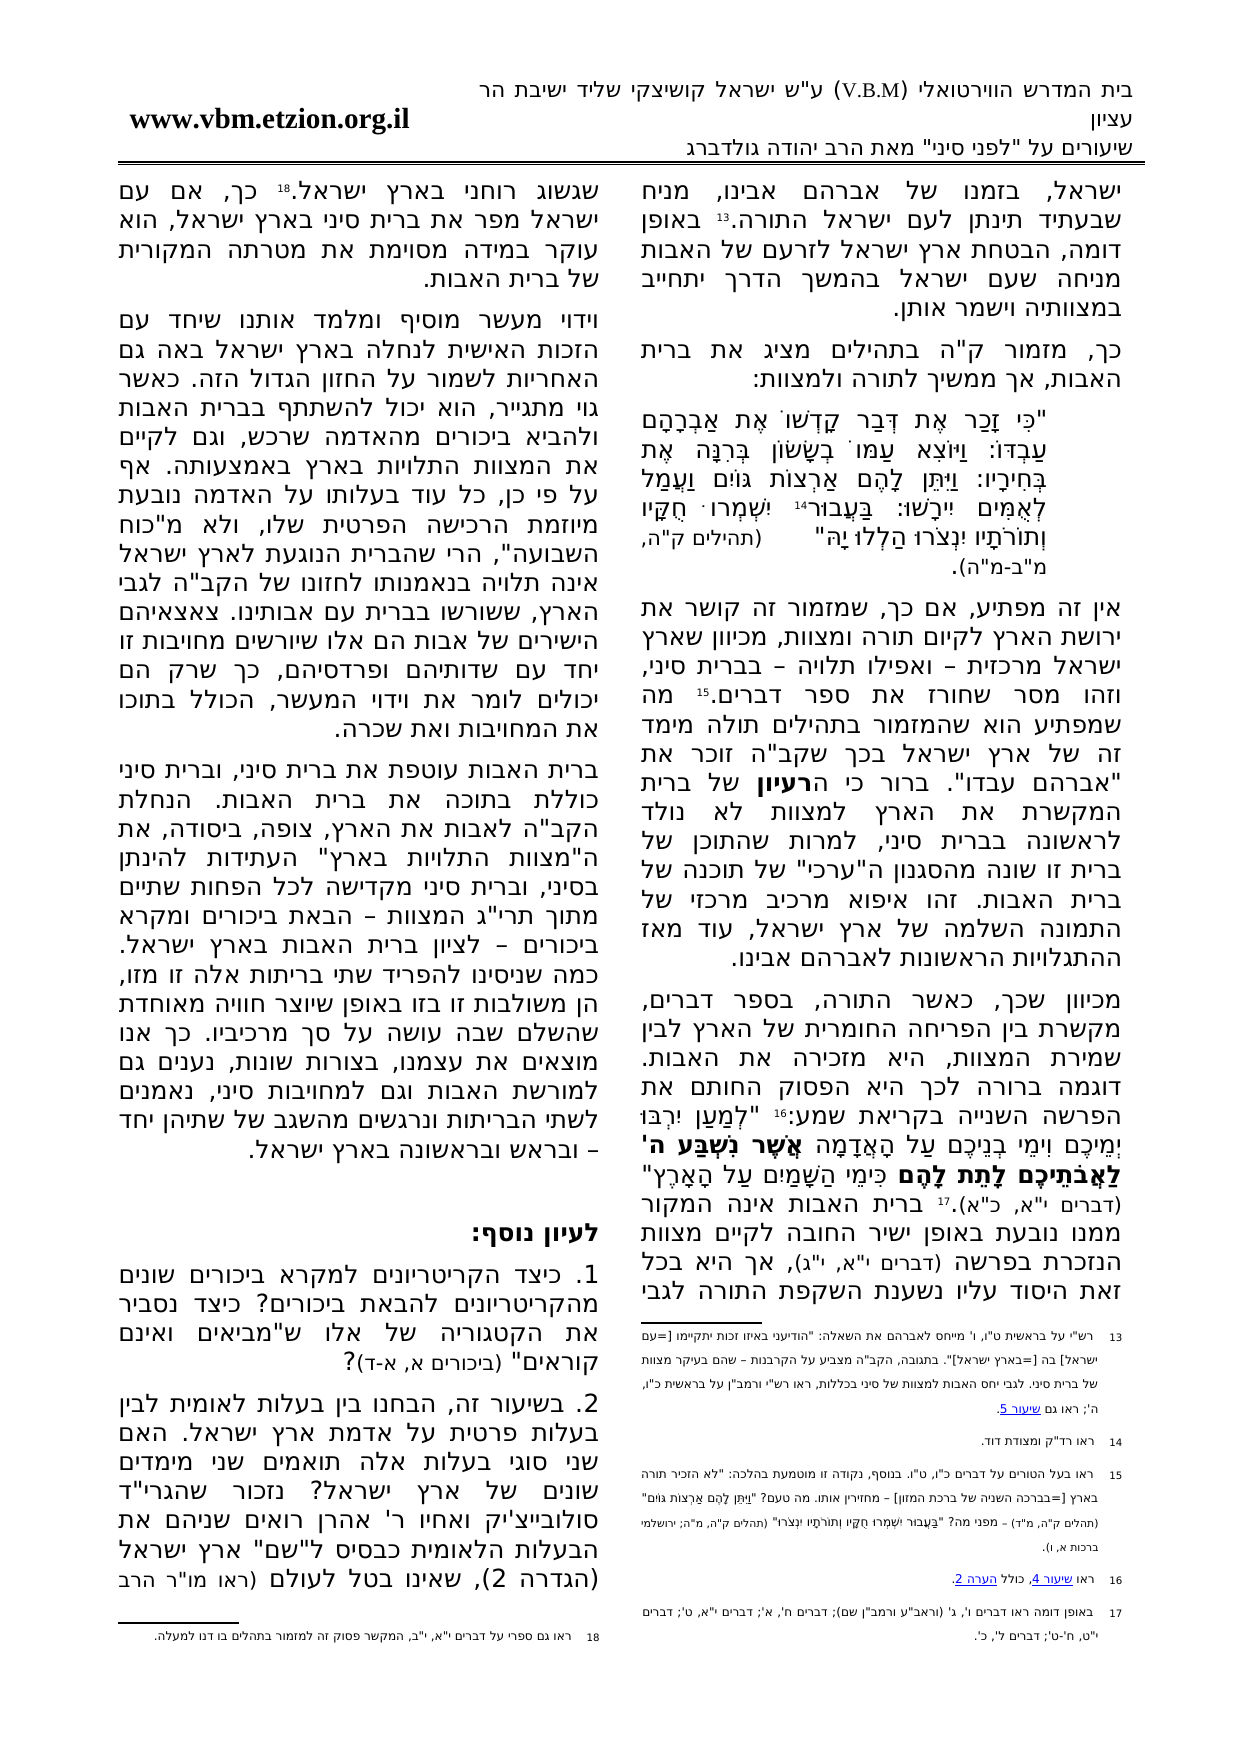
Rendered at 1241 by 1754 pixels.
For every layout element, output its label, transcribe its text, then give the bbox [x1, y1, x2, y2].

text אין זה מפתיע, אם כך, שמזמור זה קושר את ירושת הארץ לקיום תורה ומצוות, מכיוון שארץ ישראל מרכזית – ואפילו תלויה – בברית סיני, וזהו מסר שחורז את ספר דברים. מה שמפתיע הוא שהמזמור בתהילים תולה מימד זה של ארץ ישראל בכך שקב"ה זוכר את "אברהם עבדו". ברור כי הרעיון של ברית המקשרת את הארץ למצוות לא נולד לראשונה בברית סיני, למרות שהתוכן של ברית זו שונה מהסגנון ה"ערכי" של תוכנה של ברית האבות. זהו איפוא מרכיב מרכזי של התמונה השלמה של ארץ ישראל, עוד מאז ההתגלויות הראשונות לאברהם אבינו. [641, 593, 1122, 972]
text ברית האבות עוטפת את ברית סיני, וברית סיני כוללת בתוכה את ברית האבות. הנחלת הקב"ה לאבות את הארץ, צופה, ביסודה, את ה"מצוות התלויות בארץ" העתידות להינתן בסיני, וברית סיני מקדישה לכל הפחות שתיים מתוך תרי"ג המצוות – הבאת ביכורים ומקרא ביכורים – לציון ברית האבות בארץ ישראל. כמה שניסינו להפריד שתי בריתות אלה זו מזו, הן משולבות זו בזו באופן שיוצר חוויה מאוחדת שהשלם שבה עושה על סך מרכיביו. כך אנו מוצאים את עצמנו, בצורות שונות, נענים גם למורשת האבות וגם למחויבות סיני, נאמנים לשתי הבריתות ונרגשים מהשגב של שתיהן יחד – ובראש ובראשונה בארץ ישראל. [118, 756, 599, 1164]
text מכיוון שכך, כאשר התורה, בספר דברים, מקשרת בין הפריחה החומרית של הארץ לבין שמירת המצוות, היא מזכירה את האבות. דוגמה ברורה לכך היא הפסוק החותם את הפרשה השנייה בקריאת שמע: "לְמַעַן יִרְבּוּ יְמֵיכֶם וִימֵי בְנֵיכֶם עַל הָאֲדָמָה אֲשֶׁר נִשְׁבַּע ה' לַאֲבֹתֵיכֶם לָתֵת לָהֶם כִּימֵי הַשָּׁמַיִם עַל הָאָרֶץ" (דברים י"א, כ"א). ברית האבות אינה המקור ממנו נובעת באופן ישיר החובה לקיים מצוות הנזכרת בפרשה (דברים י"א, י"ג), אך היא בכל זאת היסוד עליו נשענת השקפת התורה לגבי שגשוג רוחני בארץ ישראל. כך, אם עם ישראל מפר את ברית סיני בארץ ישראל, הוא עוקר במידה מסוימת את מטרתה המקורית של ברית האבות. [641, 985, 1122, 1306]
text לעיון נוסף: [118, 1218, 599, 1247]
text "כִּי זָכַר אֶת דְּבַר קָדְשׁוֹ אֶת אַבְרָהָם עַבְדּוֹ: וַיּוֹצִא עַמּוֹ בְשָׂשׂוֹן בְּרִנָּה אֶת בְּחִירָיו: וַיִּתֵּן לָהֶם אַרְצוֹת גּוֹיִם וַעֲמַל לְאֻמִּים יִירָשׁוּ: בַּעֲבוּר יִשְׁמְרוּ חֻקָּיו וְתוֹרֹתָיו יִנְצֹרוּ הַלְלוּ יָהּ" (תהילים ק"ה, מ"ב-מ"ה). [641, 406, 1047, 581]
text כך, מזמור ק"ה בתהילים מציג את ברית האבות, אך ממשיך לתורה ולמצוות: [641, 335, 1122, 393]
text 1. כיצד הקריטריונים למקרא ביכורים שונים מהקריטריונים להבאת ביכורים? כיצד נסביר את הקטגוריה של אלו ש"מביאים ואינם קוראים" (ביכורים א, א-ד)? [118, 1260, 599, 1376]
text וידוי מעשר מוסיף ומלמד אותנו שיחד עם הזכות האישית לנחלה בארץ ישראל באה גם האחריות לשמור על החזון הגדול הזה. כאשר גוי מתגייר, הוא יכול להשתתף בברית האבות ולהביא ביכורים מהאדמה שרכש, וגם לקיים את המצוות התלויות בארץ באמצעותה. אף על פי כן, כל עוד בעלותו על האדמה נובעת מיוזמת הרכישה הפרטית שלו, ולא מ"כוח השבועה", הרי שהברית הנוגעת לארץ ישראל אינה תלויה בנאמנותו לחזונו של הקב"ה לגבי הארץ, ששורשו בברית עם אבותינו. צאצאיהם הישירים של אבות הם אלו שיורשים מחויבות זו יחד עם שדותיהם ופרדסיהם, כך שרק הם יכולים לומר את וידוי המעשר, הכולל בתוכו את המחויבות ואת שכרה. [118, 306, 599, 743]
text מכיוון שכך, כאשר התורה, בספר דברים, מקשרת בין הפריחה החומרית של הארץ לבין שמירת המצוות, היא מזכירה את האבות. דוגמה ברורה לכך היא הפסוק החותם את הפרשה השנייה בקריאת שמע: "לְמַעַן יִרְבּוּ יְמֵיכֶם וִימֵי בְנֵיכֶם עַל הָאֲדָמָה אֲשֶׁר נִשְׁבַּע ה' לַאֲבֹתֵיכֶם לָתֵת לָהֶם כִּימֵי הַשָּׁמַיִם עַל הָאָרֶץ" (דברים י"א, כ"א). ברית האבות אינה המקור ממנו נובעת באופן ישיר החובה לקיים מצוות הנזכרת בפרשה (דברים י"א, י"ג), אך היא בכל זאת היסוד עליו נשענת השקפת התורה לגבי שגשוג רוחני בארץ ישראל. כך, אם עם ישראל מפר את ברית סיני בארץ ישראל, הוא עוקר במידה מסוימת את מטרתה המקורית של ברית האבות. [118, 176, 599, 293]
